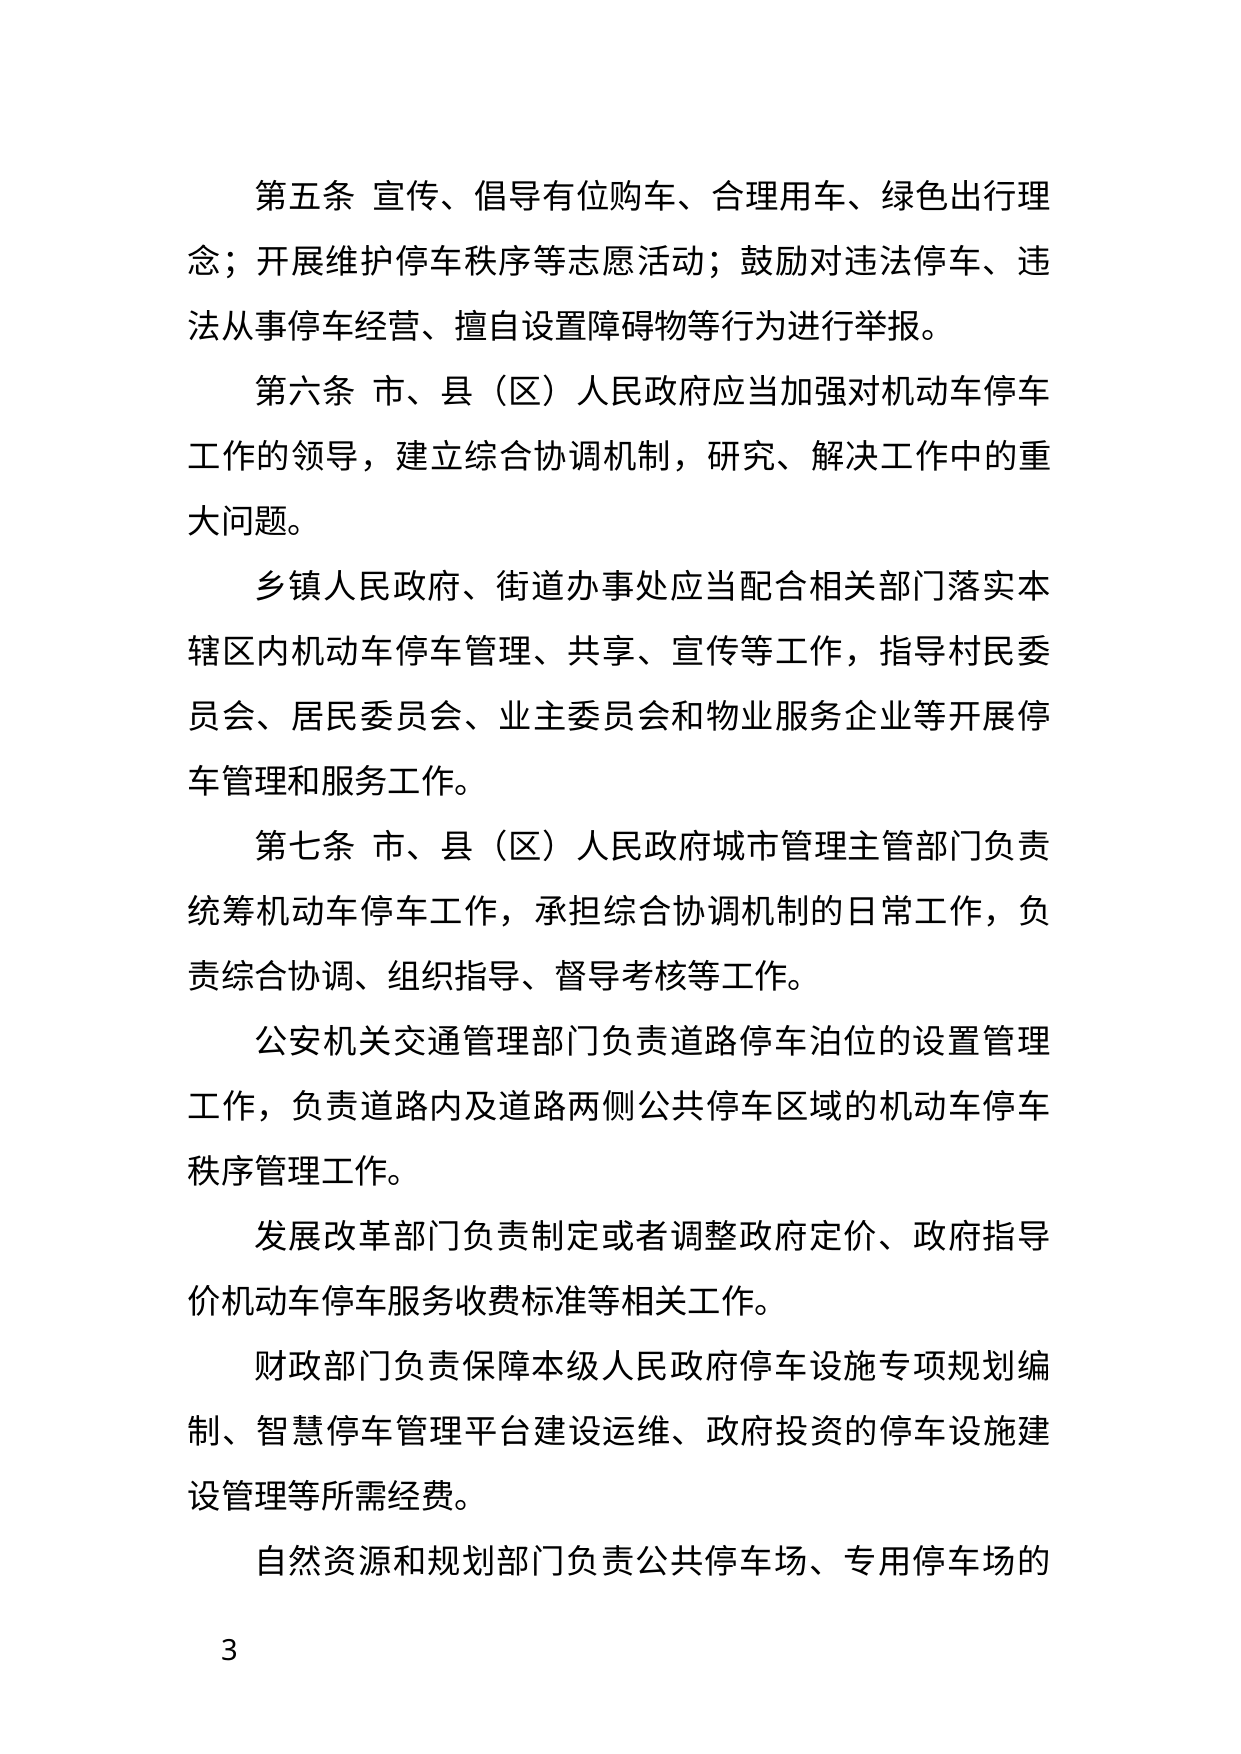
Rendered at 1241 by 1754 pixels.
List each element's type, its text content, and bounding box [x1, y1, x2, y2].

text 财政部门负责保障本级人民政府停车设施专项规划编制、智慧停车管理平台建设运维、政府投资的停车设施建设管理等所需经费。 [187, 1332, 1053, 1527]
text 发展改革部门负责制定或者调整政府定价、政府指导价机动车停车服务收费标准等相关工作。 [187, 1202, 1053, 1332]
text 第六条 市、县（区）人民政府应当加强对机动车停车工作的领导，建立综合协调机制，研究、解决工作中的重大问题。 [187, 357, 1053, 552]
text 第七条 市、县（区）人民政府城市管理主管部门负责统筹机动车停车工作，承担综合协调机制的日常工作，负责综合协调、组织指导、督导考核等工作。 [187, 812, 1053, 1007]
text 第五条 宣传、倡导有位购车、合理用车、绿色出行理念；开展维护停车秩序等志愿活动；鼓励对违法停车、违法从事停车经营、擅自设置障碍物等行为进行举报。 [187, 162, 1053, 357]
text 公安机关交通管理部门负责道路停车泊位的设置管理工作，负责道路内及道路两侧公共停车区域的机动车停车秩序管理工作。 [187, 1007, 1053, 1202]
text 乡镇人民政府、街道办事处应当配合相关部门落实本辖区内机动车停车管理、共享、宣传等工作，指导村民委员会、居民委员会、业主委员会和物业服务企业等开展停车管理和服务工作。 [187, 552, 1053, 812]
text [187, 1527, 1053, 1592]
